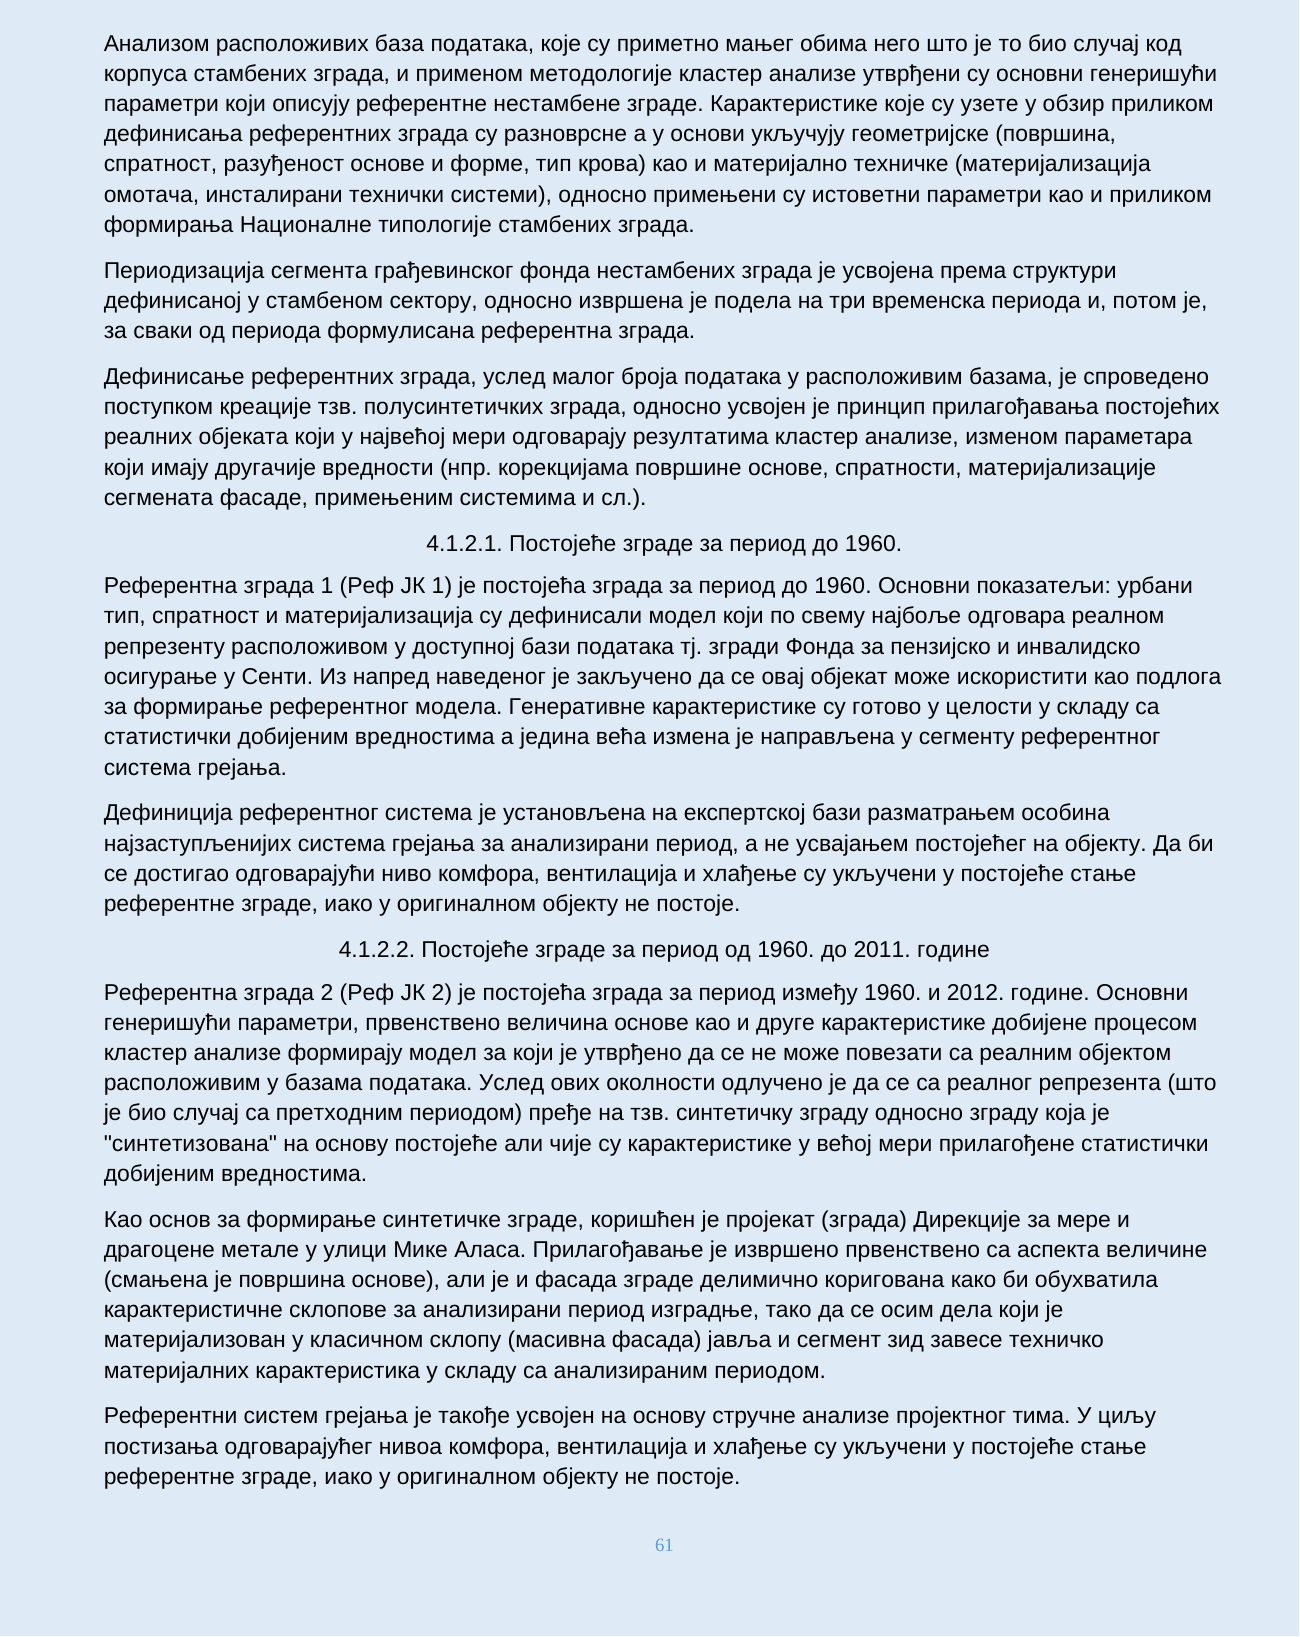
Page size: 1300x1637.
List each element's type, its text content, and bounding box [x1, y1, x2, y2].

text Референтна зграда 1 (Реф ЈК 1) је постојећа зграда за период до 1960. Основни показатељи: урбани тип, спратност и материјализација су дефинисали модел који по свему најбоље одговара реалном репрезенту расположивом у доступној бази података тј. згради Фонда за пензијско и инвалидско осигурање у Сенти. Из напред наведеног је закључено да се овај објекат може искористити као подлога за формирање референтног модела. Генеративне карактеристике су готово у целости у складу са статистички добијеним вредностима а једина већа измена је направљена у сегменту референтног система грејања. [103, 572, 1225, 780]
text Референтна зграда 2 (Реф ЈК 2) је постојећа зграда за период између 1960. и 2012. године. Основни генеришући параметри, првенствено величина основе као и друге карактеристике добијене процесом кластер анализе формирају модел за који је утврђено да се не може повезати са реалним објектом расположивим у базама података. Услед ових околности одлучено је да се са реалног репрезента (што је био случај са претходним периодом) пређе на тзв. синтетичку зграду односно зграду која је "синтетизована" на основу постојеће али чије су карактеристике у већој мери прилагођене статистички добијеним вредностима. [103, 978, 1225, 1186]
text Периодизација сегмента грађевинског фонда нестамбених зграда је усвојена према структури дефинисаној у стамбеном сектору, односно извршена је подела на три временска периода и, потом је, за сваки од периода формулисана референтна зграда. [103, 257, 1225, 343]
text Анализом расположивих база података, које су приметно мањег обима него што је то био случај код корпуса стамбених зграда, и применом методологије кластер анализе утврђени су основни генеришући параметри који описују референтне нестамбене зграде. Карактеристике које су узете у обзир приликом дефинисања референтних зграда су разноврсне а у основи укључују геометријске (површина, спратност, разуђеност основе и форме, тип крова) као и материјално техничке (материјализација омотача, инсталирани технички системи), односно примењени су истоветни параметри као и приликом формирања Националне типологије стамбених зграда. [103, 29, 1225, 237]
text Референтни систем грејања је такође усвојен на основу стручне анализе пројектног тима. У циљу постизања одговарајућег нивоа комфора, вентилација и хлађење су укључени у постојеће стање референтне зграде, иако у оригиналном објекту не постоје. [103, 1402, 1225, 1489]
text 4.1.2.1. Постојеће зграде за период до 1960. [103, 529, 1225, 556]
text 4.1.2.2. Постојеће зграде за период од 1960. до 2011. године [103, 936, 1225, 962]
text Дефиниција референтног система је установљена на експертској бази разматрањем особина најзаступљенијих система грејања за анализирани период, а не усвајањем постојећег на објекту. Да би се достигао одговарајући ниво комфора, вентилација и хлађење су укључени у постојеће стање референтне зграде, иако у оригиналном објекту не постоје. [103, 799, 1225, 916]
text Дефинисање референтних зграда, услед малог броја података у расположивим базама, је спроведено поступком креације тзв. полусинтетичких зграда, односно усвојен је принцип прилагођавања постојећих реалних објеката који у највећој мери одговарају резултатима кластер анализе, изменом параметара који имају другачије вредности (нпр. корекцијама површине основе, спратности, материјализације сегмената фасаде, примењеним системима и сл.). [103, 363, 1225, 510]
text Као основ за формирање синтетичке зграде, коришћен је пројекат (зграда) Дирекције за мере и драгоцене метале у улици Мике Аласа. Прилагођавање је извршено првенствено са аспекта величине (смањена је површина основе), али је и фасада зграде делимично коригована како би обухватила карактеристичне склопове за анализирани период изградње, тако да се осим дела који је материјализован у класичном склопу (масивна фасада) јавља и сегмент зид завесе техничко материјалних карактеристика у складу са анализираним периодом. [103, 1206, 1225, 1383]
